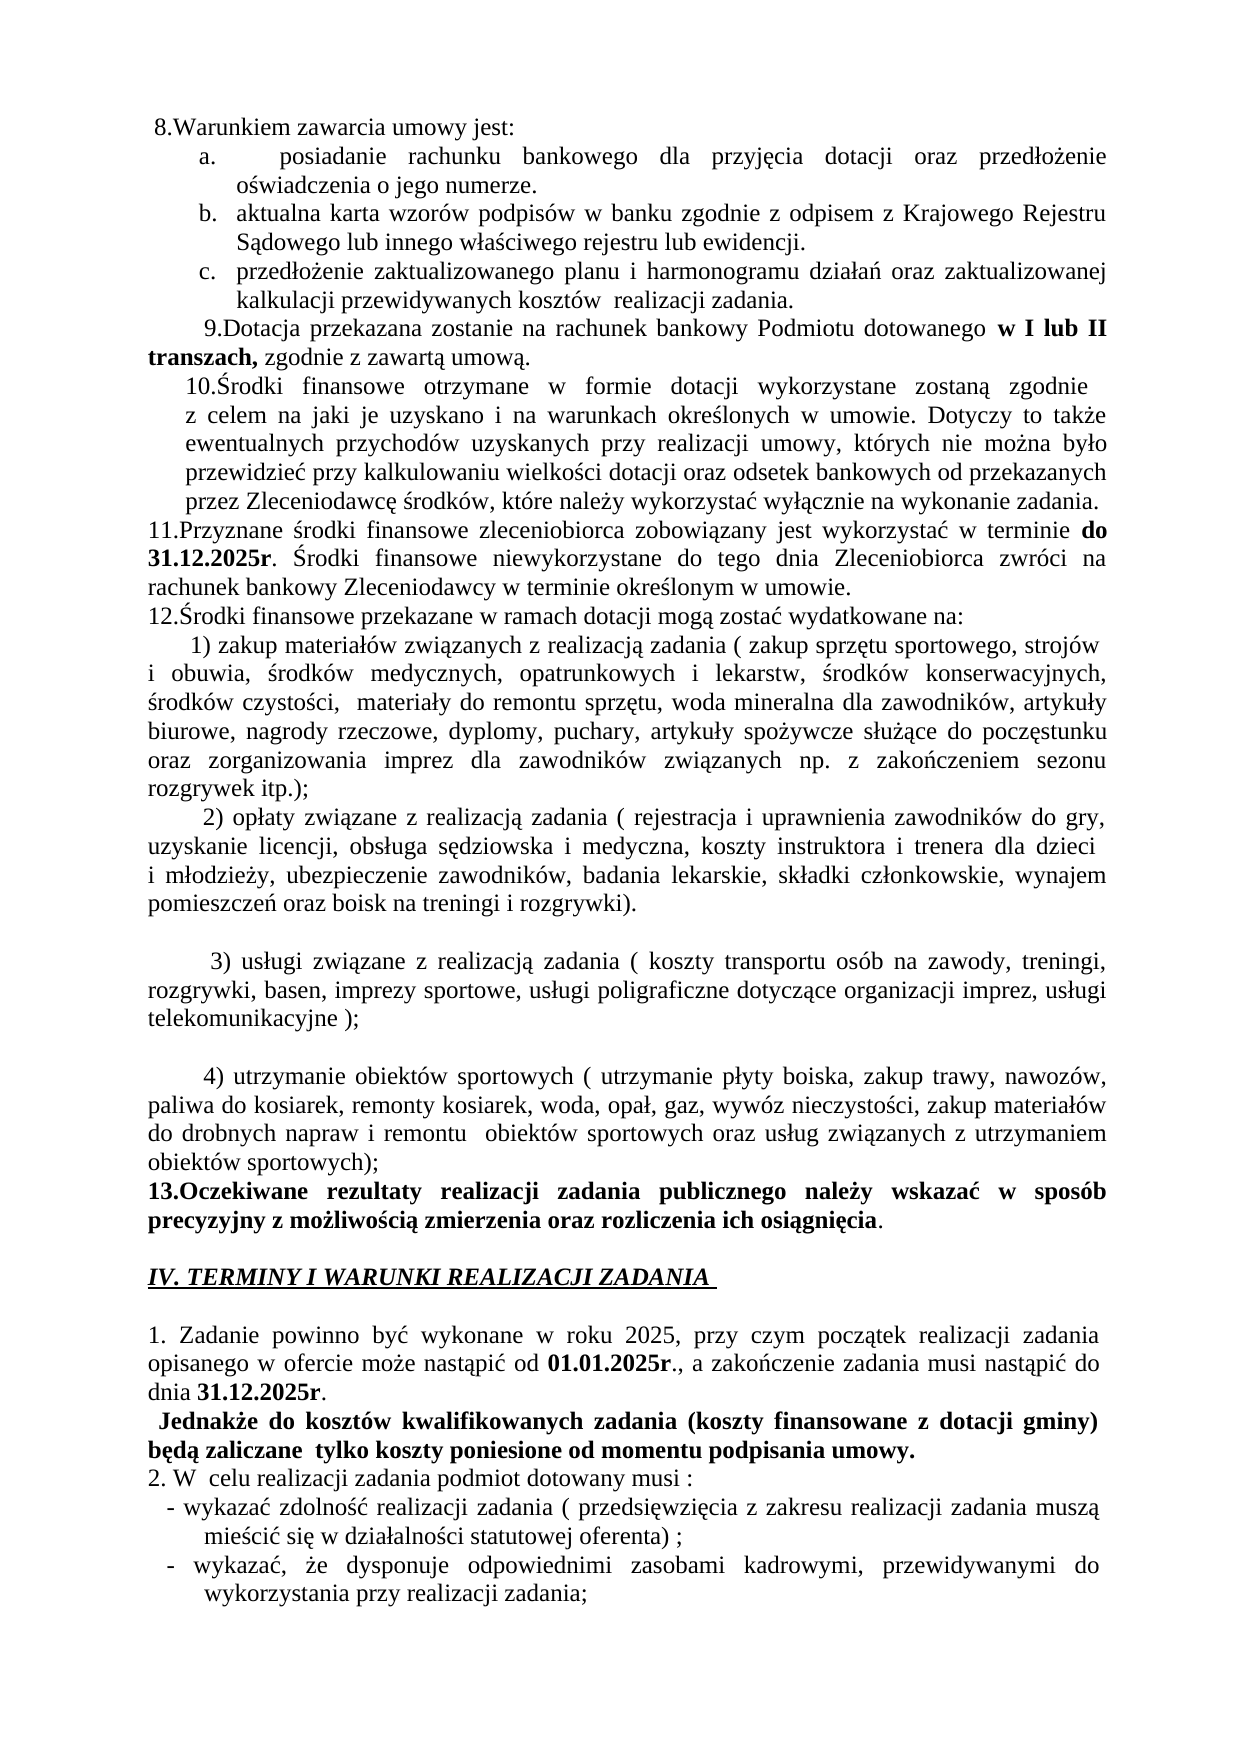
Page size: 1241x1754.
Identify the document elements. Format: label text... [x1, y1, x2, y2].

text IV. TERMINY I WARUNKI REALIZACJI ZADANIA [148, 1262, 1107, 1291]
text Jednakże do kosztów kwalifikowanych zadania (koszty finansowane z dotacji gminy) będą zaliczane tylko koszty poniesione od momentu podpisania umowy. [148, 1406, 1100, 1463]
text 1) zakup materiałów związanych z realizacją zadania ( zakup sprzętu sportowego, strojów i obuwia, środków medycznych, opatrunkowych i lekarstw, środków konserwacyjnych, środków czystości, materiały do remontu sprzętu, woda mineralna dla zawodników, artykuły biurowe, nagrody rzeczowe, dyplomy, puchary, artykuły spożywcze służące do poczęstunku oraz zorganizowania imprez dla zawodników związanych np. z zakończeniem sezonu rozgrywek itp.); [148, 630, 1107, 802]
text 2) opłaty związane z realizacją zadania ( rejestracja i uprawnienia zawodników do gry, uzyskanie licencji, obsługa sędziowska i medyczna, koszty instruktora i trenera dla dzieci i młodzieży, ubezpieczenie zawodników, badania lekarskie, składki członkowskie, wynajem pomieszczeń oraz boisk na treningi i rozgrywki). [148, 802, 1107, 917]
text 4) utrzymanie obiektów sportowych ( utrzymanie płyty boiska, zakup trawy, nawozów, paliwa do kosiarek, remonty kosiarek, woda, opał, gaz, wywóz nieczystości, zakup materiałów do drobnych napraw i remontu obiektów sportowych oraz usług związanych z utrzymaniem obiektów sportowych); [148, 1061, 1107, 1176]
text 10.Środki finansowe otrzymane w formie dotacji wykorzystane zostaną zgodnie z celem na jaki je uzyskano i na warunkach określonych w umowie. Dotyczy to także ewentualnych przychodów uzyskanych przy realizacji umowy, których nie można było przewidzieć przy kalkulowaniu wielkości dotacji oraz odsetek bankowych od przekazanych przez Zleceniodawcę środków, które należy wykorzystać wyłącznie na wykonanie zadania. [185, 371, 1107, 515]
text 8.Warunkiem zawarcia umowy jest: [148, 112, 1107, 141]
text 9.Dotacja przekazana zostanie na rachunek bankowy Podmiotu dotowanego w I lub II transzach, zgodnie z zawartą umową. [148, 313, 1107, 371]
list przedłożenie zaktualizowanego planu i harmonogramu działań oraz zaktualizowanej kalkulacji przewidywanych kosztów realizacji zadania. [199, 256, 1107, 313]
text 12.Środki finansowe przekazane w ramach dotacji mogą zostać wydatkowane na: [148, 601, 1107, 630]
text 11.Przyznane środki finansowe zleceniobiorca zobowiązany jest wykorzystać w terminie do 31.12.2025r. Środki finansowe niewykorzystane do tego dnia Zleceniobiorca zwróci na rachunek bankowy Zleceniodawcy w terminie określonym w umowie. [148, 515, 1107, 601]
list aktualna karta wzorów podpisów w banku zgodnie z odpisem z Krajowego Rejestru Sądowego lub innego właściwego rejestru lub ewidencji. [199, 198, 1107, 256]
text 1. Zadanie powinno być wykonane w roku 2025, przy czym początek realizacji zadania opisanego w ofercie może nastąpić od 01.01.2025r., a zakończenie zadania musi nastąpić do dnia 31.12.2025r. [148, 1320, 1100, 1406]
text - wykazać, że dysponuje odpowiednimi zasobami kadrowymi, przewidywanymi do wykorzystania przy realizacji zadania; [166, 1550, 1100, 1607]
text 13.Oczekiwane rezultaty realizacji zadania publicznego należy wskazać w sposób precyzyjny z możliwością zmierzenia oraz rozliczenia ich osiągnięcia. [148, 1176, 1107, 1233]
text 2. W celu realizacji zadania podmiot dotowany musi : [148, 1463, 1100, 1492]
text 3) usługi związane z realizacją zadania ( koszty transportu osób na zawody, treningi, rozgrywki, basen, imprezy sportowe, usługi poligraficzne dotyczące organizacji imprez, usługi telekomunikacyjne ); [148, 946, 1107, 1032]
list posiadanie rachunku bankowego dla przyjęcia dotacji oraz przedłożenie oświadczenia o jego numerze. [199, 141, 1107, 198]
text - wykazać zdolność realizacji zadania ( przedsięwzięcia z zakresu realizacji zadania muszą mieścić się w działalności statutowej oferenta) ; [166, 1492, 1100, 1550]
